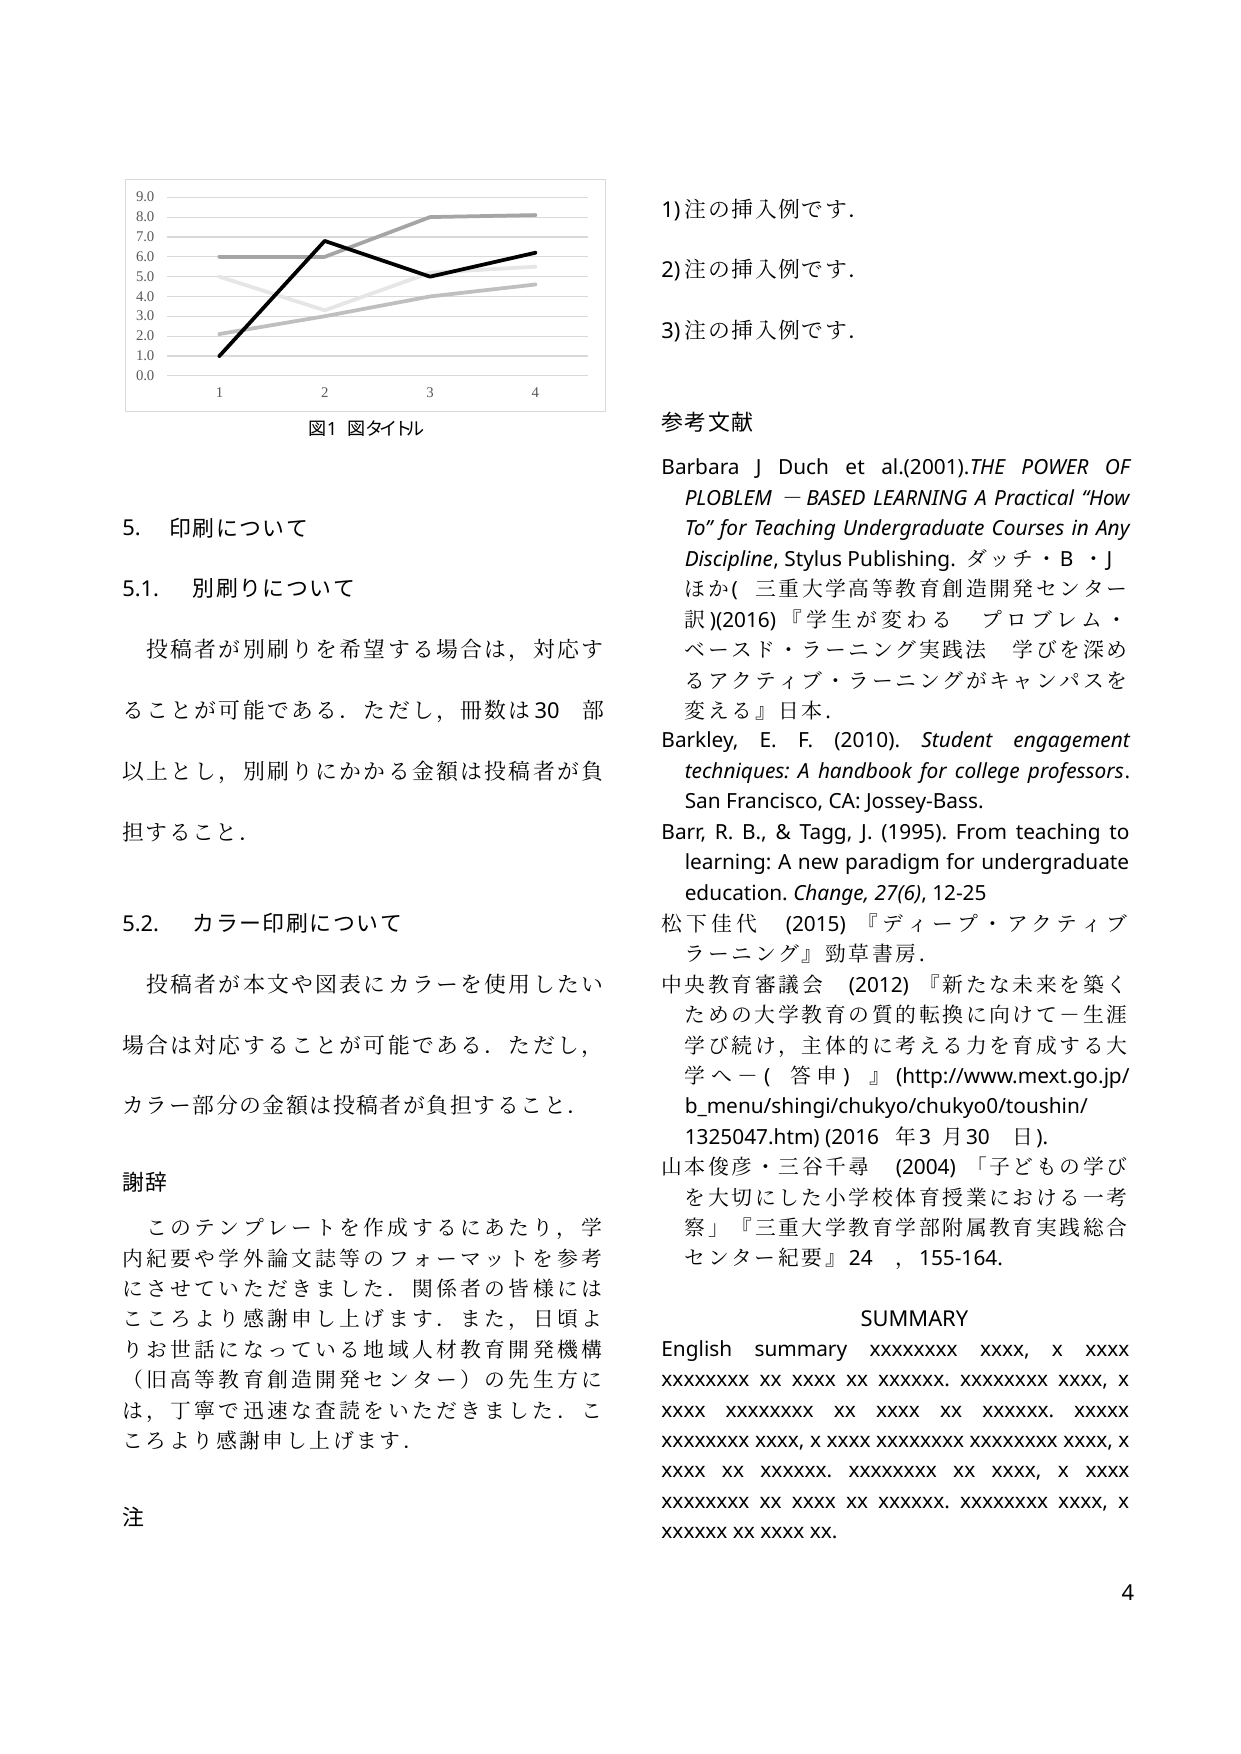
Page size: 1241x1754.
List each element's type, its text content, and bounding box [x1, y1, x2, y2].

text 投稿者が別刷りを希望する場合は，対応することが可能である．ただし，冊数は30部以上とし，別刷りにかかる金額は投稿者が負担すること． [122, 603, 606, 846]
list SUMMARY [691, 1303, 1130, 1333]
list 3)注の挿入例です． [646, 299, 1130, 360]
list カラー印刷について [122, 877, 606, 938]
list 中央教育審議会 (2012)『新たな未来を築くための大学教育の質的転換に向けて－生涯学び続け，主体的に考える力を育成する大学へ－(答申)』(http://www.mext.go.jp/b_menu/shingi/chukyo/chukyo0/toushin/1325047.htm) (2016年3月30日). [646, 968, 1130, 1151]
list Barr, R. B., & Tagg, J. (1995). From teaching to learning: A new paradigm for undergraduate education. Change, 27(6), 12-25 [646, 816, 1130, 907]
list 謝辞 [122, 1151, 606, 1211]
text English summary xxxxxxxx xxxx, x xxxx xxxxxxxx xx xxxx xx xxxxxx. xxxxxxxx xxxx, x xxxx xxxxxxxx xx xxxx xx xxxxxx. xxxxx xxxxxxxx xxxx, x xxxx xxxxxxxx xxxxxxxx xxxx, x xxxx xx xxxxxx. xxxxxxxx xx xxxx, x xxxx xxxxxxxx xx xxxx xx xxxxxx. xxxxxxxx xxxx, x xxxxxx xx xxxx xx. [661, 1333, 1130, 1546]
list 別刷りについて [122, 542, 606, 603]
list Barkley, E. F. (2010). Student engagement techniques: A handbook for college professors. San Francisco, CA: Jossey-Bass. [646, 725, 1130, 816]
list 松下佳代 (2015)『ディープ・アクティブラーニング』勁草書房. [646, 907, 1130, 968]
list 参考文献 [646, 390, 1130, 451]
list 1)注の挿入例です． [646, 177, 1130, 238]
list このテンプレートを作成するにあたり，学内紀要や学外論文誌等のフォーマットを参考にさせていただきました．関係者の皆様にはこころより感謝申し上げます．また，日頃よりお世話になっている地域人材教育開発機構（旧高等教育創造開発センター）の先生方には，丁寧で迅速な査読をいただきました．こころより感謝申し上げます． [122, 1211, 606, 1455]
list 注 [122, 1485, 606, 1546]
list 印刷について [122, 481, 606, 542]
list 山本俊彦・三谷千尋 (2004)「子どもの学びを大切にした小学校体育授業における一考察」『三重大学教育学部附属教育実践総合センター紀要』24，155-164. [646, 1151, 1130, 1272]
list 2)注の挿入例です． [646, 238, 1130, 299]
text 投稿者が本文や図表にカラーを使用したい場合は対応することが可能である．ただし，カラー部分の金額は投稿者が負担すること． [122, 938, 606, 1120]
